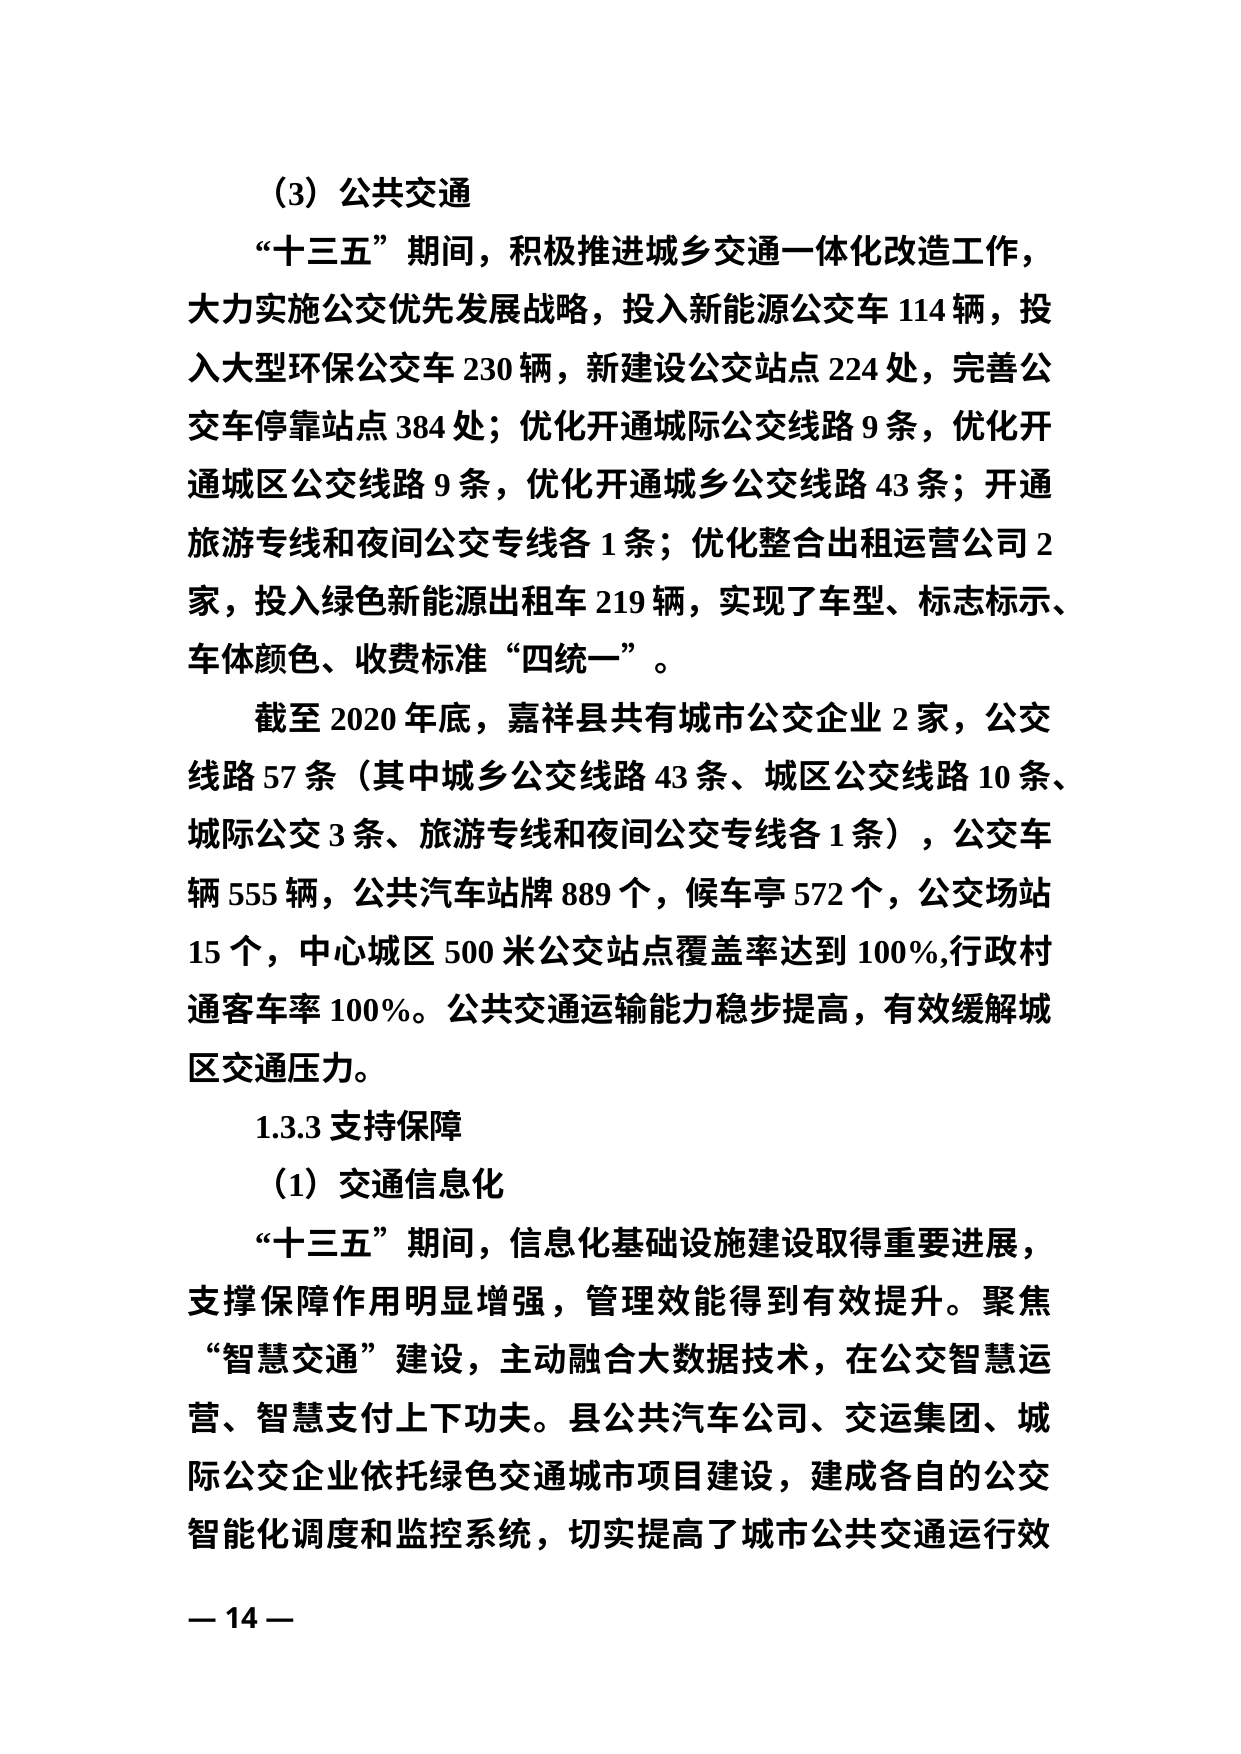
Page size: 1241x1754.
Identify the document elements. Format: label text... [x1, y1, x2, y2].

text 截至2020年底，嘉祥县共有城市公交企业2家，公交线路57条（其中城乡公交线路43条、城区公交线路10条、城际公交3条、旅游专线和夜间公交专线各1条），公交车辆555辆，公共汽车站牌889个，候车亭572个，公交场站15个，中心城区500米公交站点覆盖率达到100%,行政村通客车率100%。公共交通运输能力稳步提高，有效缓解城区交通压力。 [187, 683, 1053, 1092]
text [187, 1208, 1053, 1558]
subtitle 1.3.3 支持保障 [187, 1092, 1053, 1150]
text “十三五”期间，积极推进城乡交通一体化改造工作，大力实施公交优先发展战略，投入新能源公交车114辆，投入大型环保公交车230辆，新建设公交站点224处，完善公交车停靠站点384处；优化开通城际公交线路9条，优化开通城区公交线路9条，优化开通城乡公交线路43条；开通旅游专线和夜间公交专线各1条；优化整合出租运营公司2家，投入绿色新能源出租车219辆，实现了车型、标志标示、车体颜色、收费标准“四统一”。 [187, 217, 1053, 683]
text （1）交通信息化 [187, 1150, 1053, 1208]
text （3）公共交通 [187, 158, 1053, 217]
